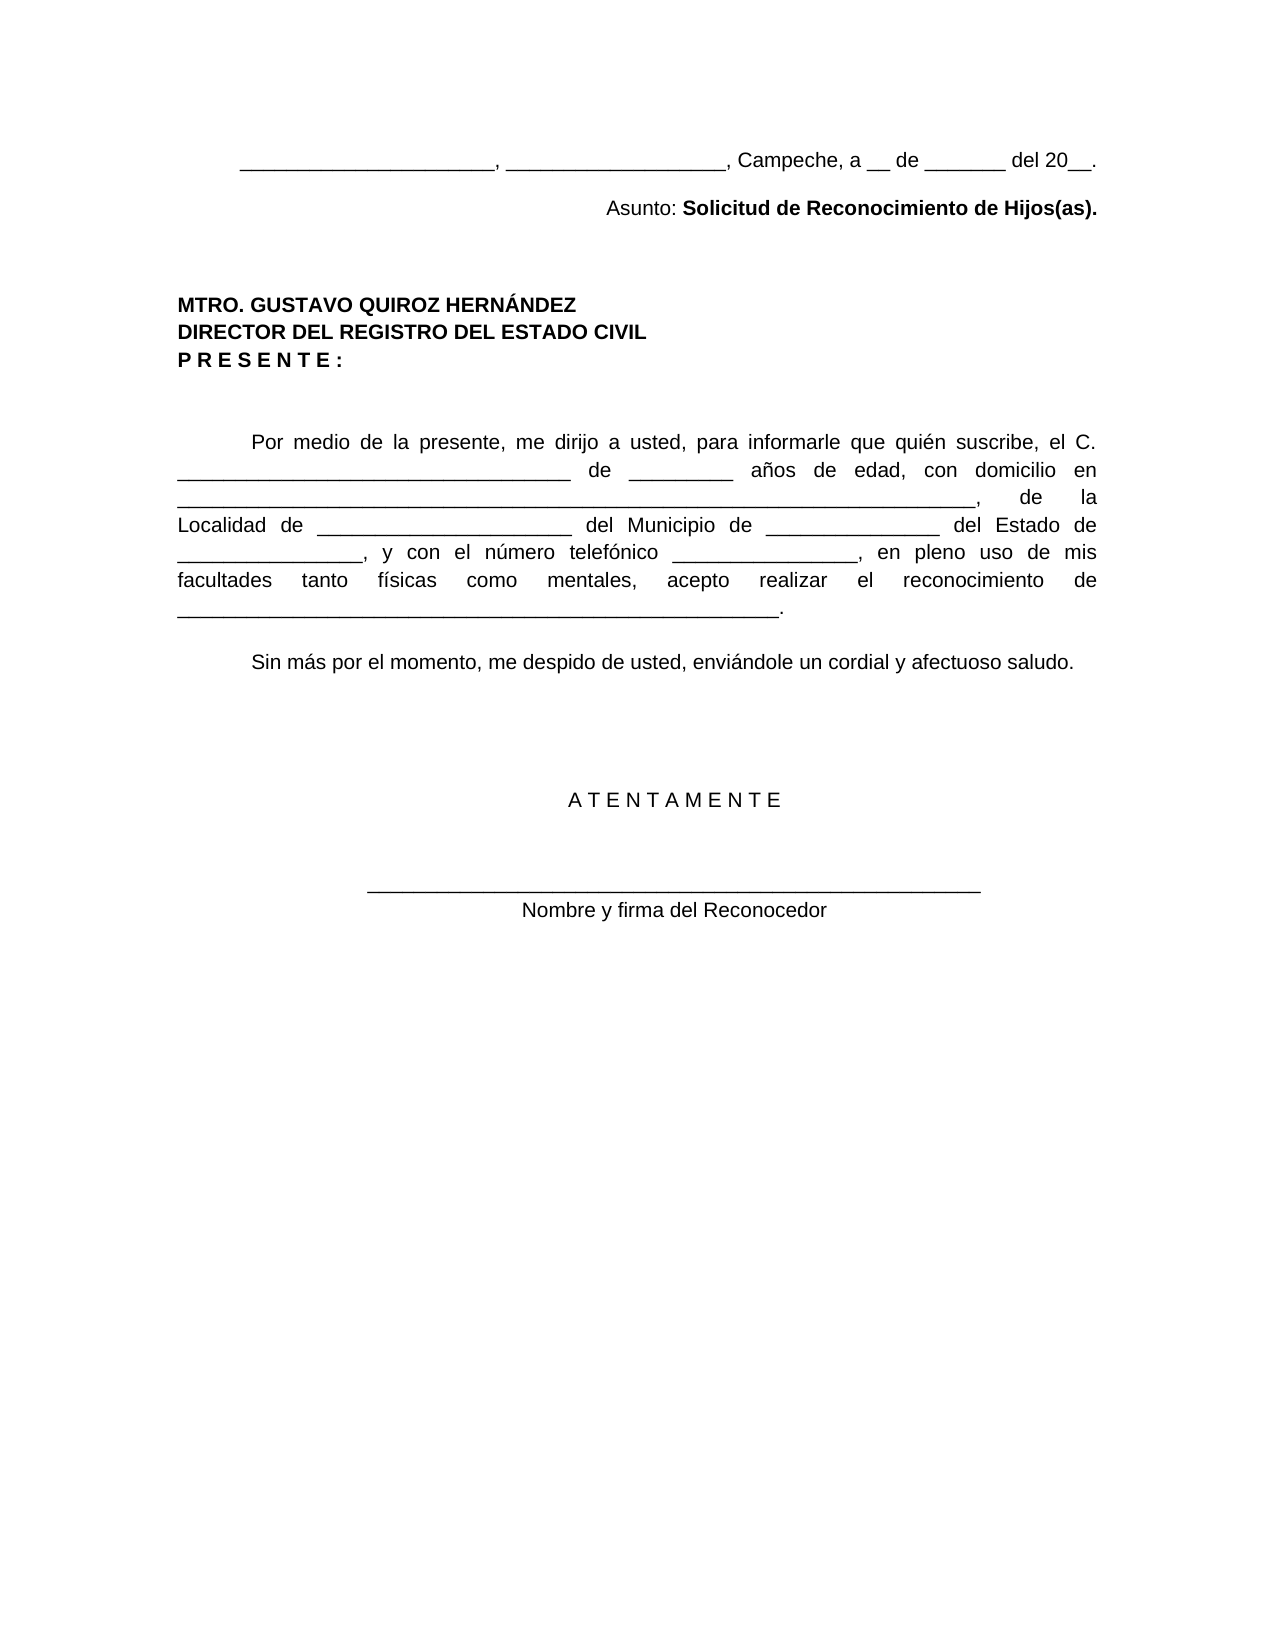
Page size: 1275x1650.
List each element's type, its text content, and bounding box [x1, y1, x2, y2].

text Asunto: Solicitud de Reconocimiento de Hijos(as). [177, 196, 1098, 220]
text MTRO. GUSTAVO QUIROZ HERNÁNDEZ [177, 293, 1098, 317]
text Sin más por el momento, me despido de usted, enviándole un cordial y afectuoso saludo. [177, 650, 1098, 674]
text _____________________________________________________ [177, 870, 1098, 894]
text Nombre y firma del Reconocedor [177, 898, 1098, 922]
text DIRECTOR DEL REGISTRO DEL ESTADO CIVIL [177, 320, 1098, 344]
text ______________________, ___________________, Campeche, a __ de _______ del 20__. [177, 148, 1098, 172]
text P R E S E N T E : [177, 348, 1098, 372]
text Por medio de la presente, me dirijo a usted, para informarle que quién suscribe, el C. __________________________________ de _________ años de edad, con domicilio en _____________________________________________________________________, de la Localidad de ______________________ del Municipio de _______________ del Estado de ________________, y con el número telefónico ________________, en pleno uso de mis facultades tanto físicas como mentales, acepto realizar el reconocimiento de ____________________________________________________. [177, 430, 1098, 619]
text A T E N T A M E N T E [177, 788, 1098, 812]
